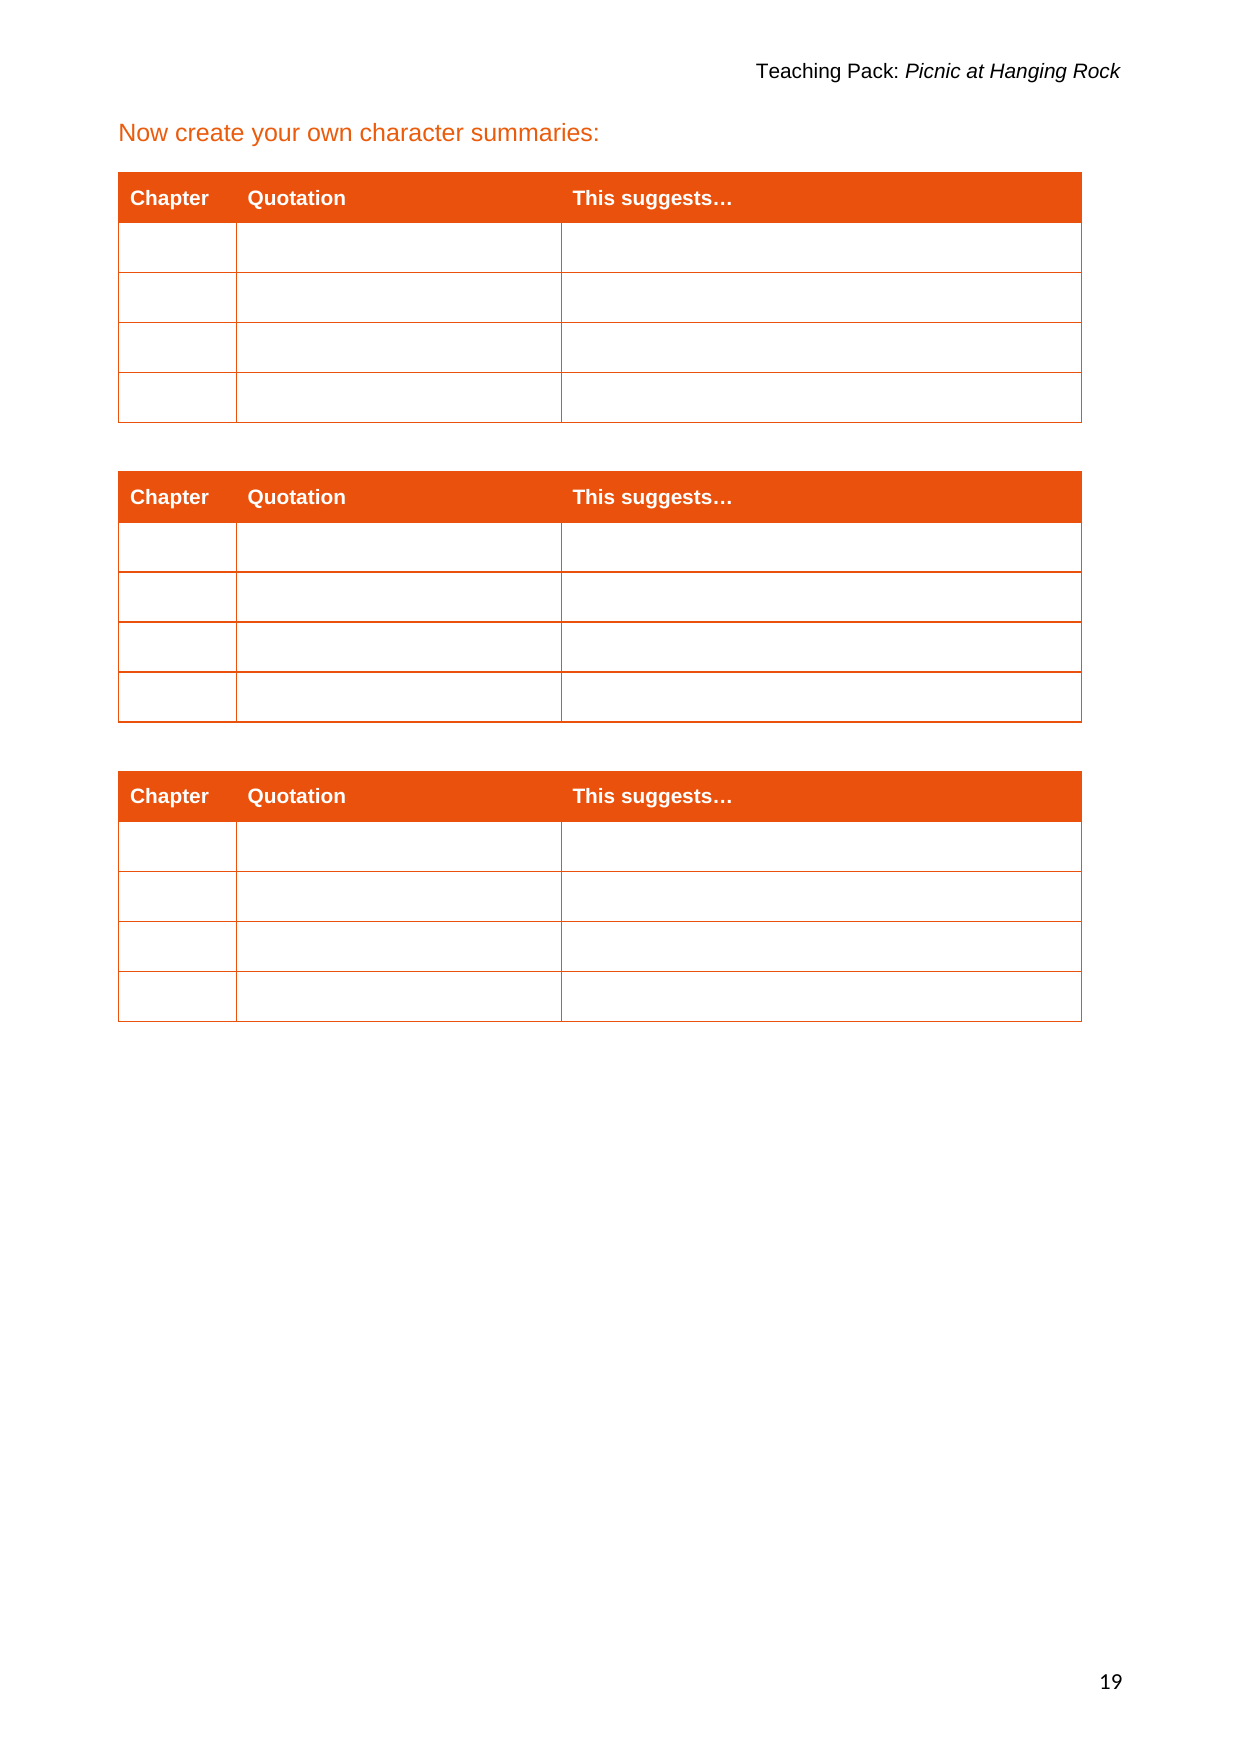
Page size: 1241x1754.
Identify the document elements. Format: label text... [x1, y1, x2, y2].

table_cell [237, 872, 561, 921]
table_cell [562, 523, 1081, 571]
table_cell [237, 323, 561, 372]
table_cell [119, 523, 236, 571]
table_header This suggests… [562, 772, 1081, 821]
table_cell [237, 922, 561, 971]
table_cell [562, 673, 1081, 721]
table_header Quotation [237, 173, 561, 222]
table_cell [237, 523, 561, 571]
table_cell [562, 273, 1081, 322]
table_cell [119, 872, 236, 921]
table_cell [237, 822, 561, 871]
table_cell [119, 573, 236, 621]
table_cell [119, 323, 236, 372]
table_header Quotation [237, 473, 561, 521]
table_cell [237, 373, 561, 422]
table_cell [562, 972, 1081, 1021]
table_header Chapter [119, 772, 236, 821]
table_cell [119, 623, 236, 671]
table_cell [562, 573, 1081, 621]
table_cell [119, 922, 236, 971]
table_cell [237, 223, 561, 272]
table_cell [119, 223, 236, 272]
table_header This suggests… [562, 473, 1081, 521]
table_cell [562, 822, 1081, 871]
table_cell [237, 673, 561, 721]
table_cell [562, 223, 1081, 272]
table_header Chapter [119, 173, 236, 222]
table_cell [119, 373, 236, 422]
table_cell [237, 573, 561, 621]
table_cell [562, 323, 1081, 372]
table_header Chapter [119, 473, 236, 521]
table_header Quotation [237, 772, 561, 821]
table_cell [119, 273, 236, 322]
table_cell [562, 872, 1081, 921]
table_cell [119, 822, 236, 871]
table_cell [237, 623, 561, 671]
table_cell [237, 972, 561, 1021]
table_cell [119, 972, 236, 1021]
table_cell [119, 673, 236, 721]
table_cell [562, 922, 1081, 971]
table_cell [562, 373, 1081, 422]
text Now create your own character summaries: [118, 118, 1122, 147]
table_cell [562, 623, 1081, 671]
table_cell [237, 273, 561, 322]
table_header This suggests… [562, 173, 1081, 222]
